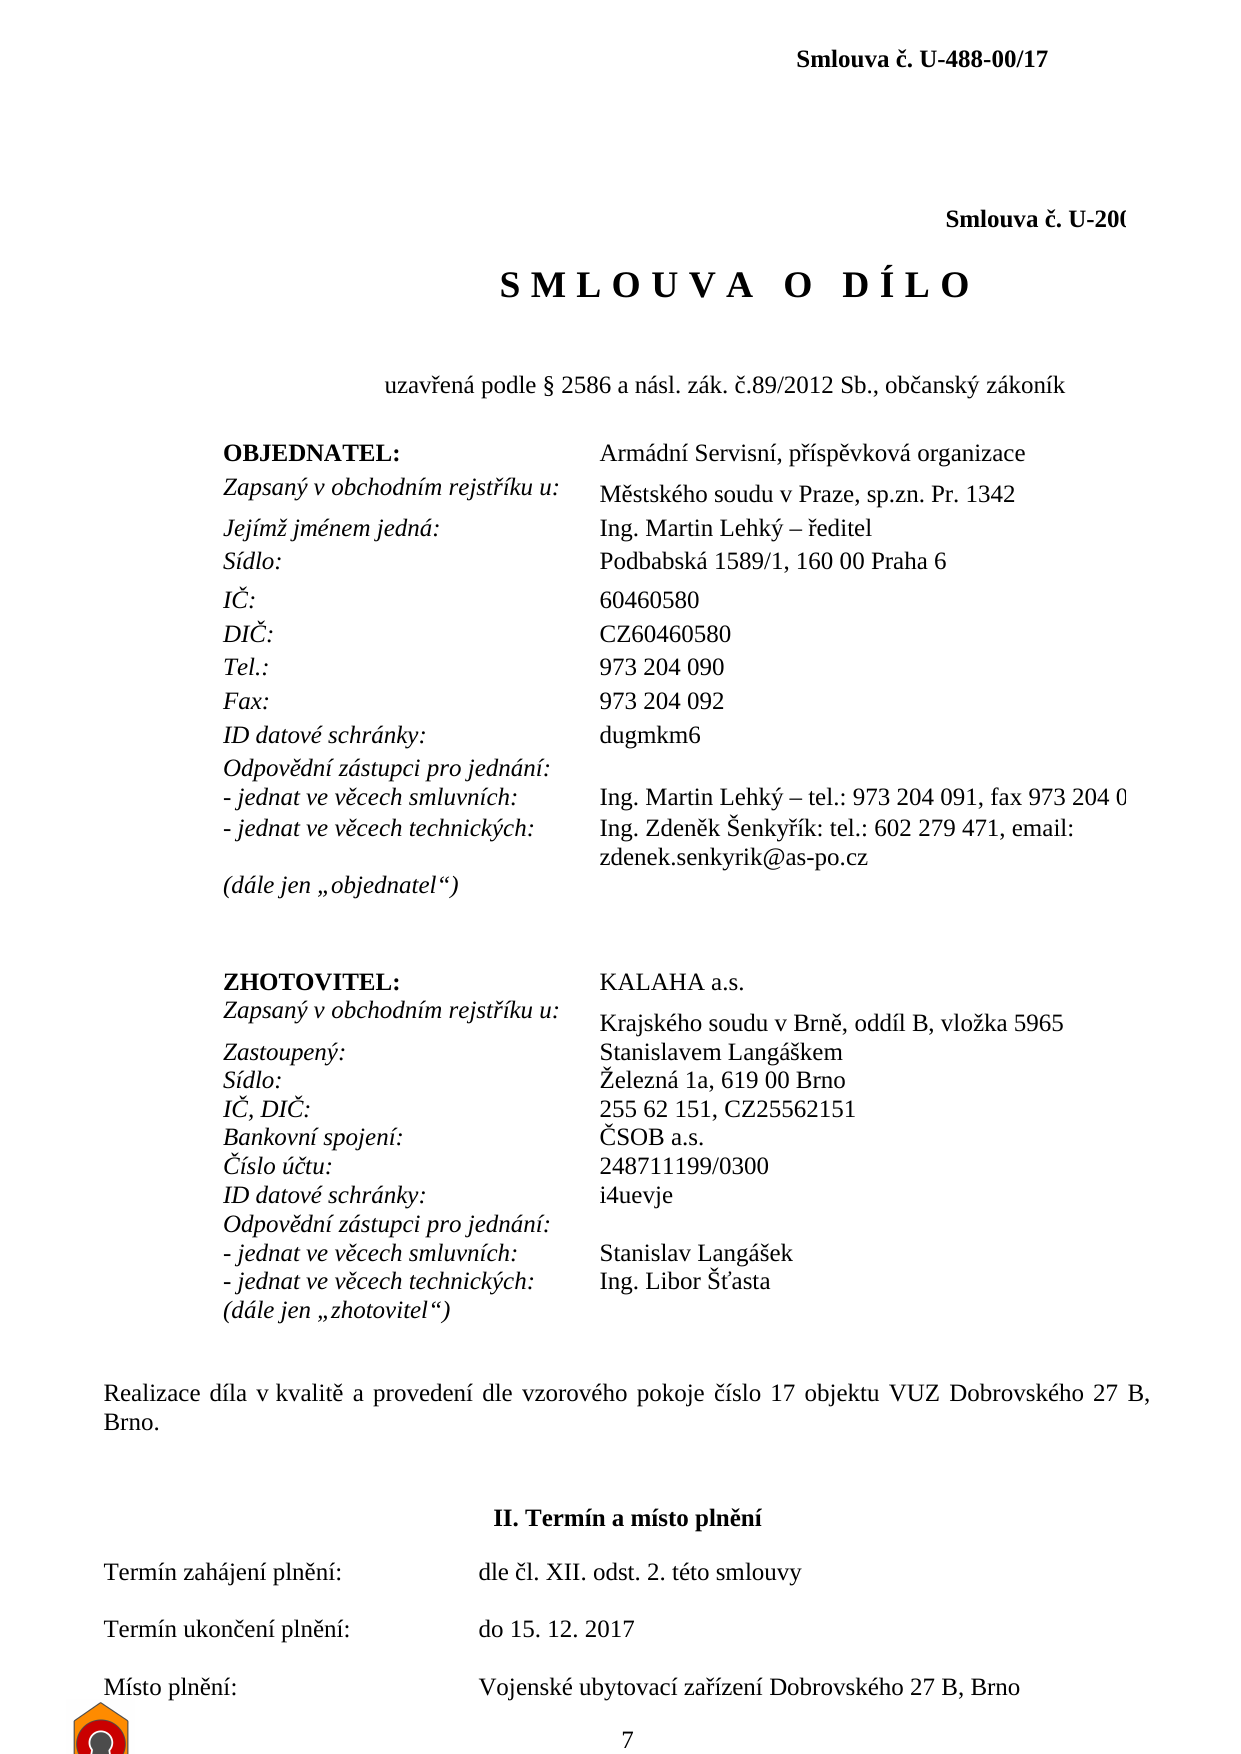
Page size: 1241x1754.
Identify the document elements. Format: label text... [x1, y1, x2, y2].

text Místo plnění: Vojenské ubytovací zařízení Dobrovského 27 B, Brno [103, 1672, 1152, 1701]
text Termín zahájení plnění: dle čl. XII. odst. 2. této smlouvy [103, 1557, 1152, 1586]
picture [65, 1699, 136, 1754]
text II. Termín a místo plnění [103, 1503, 1152, 1532]
text Realizace díla v kvalitě a provedení dle vzorového pokoje číslo 17 objektu VUZ Dobrovského 27 B, Brno. [103, 1378, 1152, 1436]
text Termín ukončení plnění: do 15. 12. 2017 [103, 1614, 1152, 1643]
